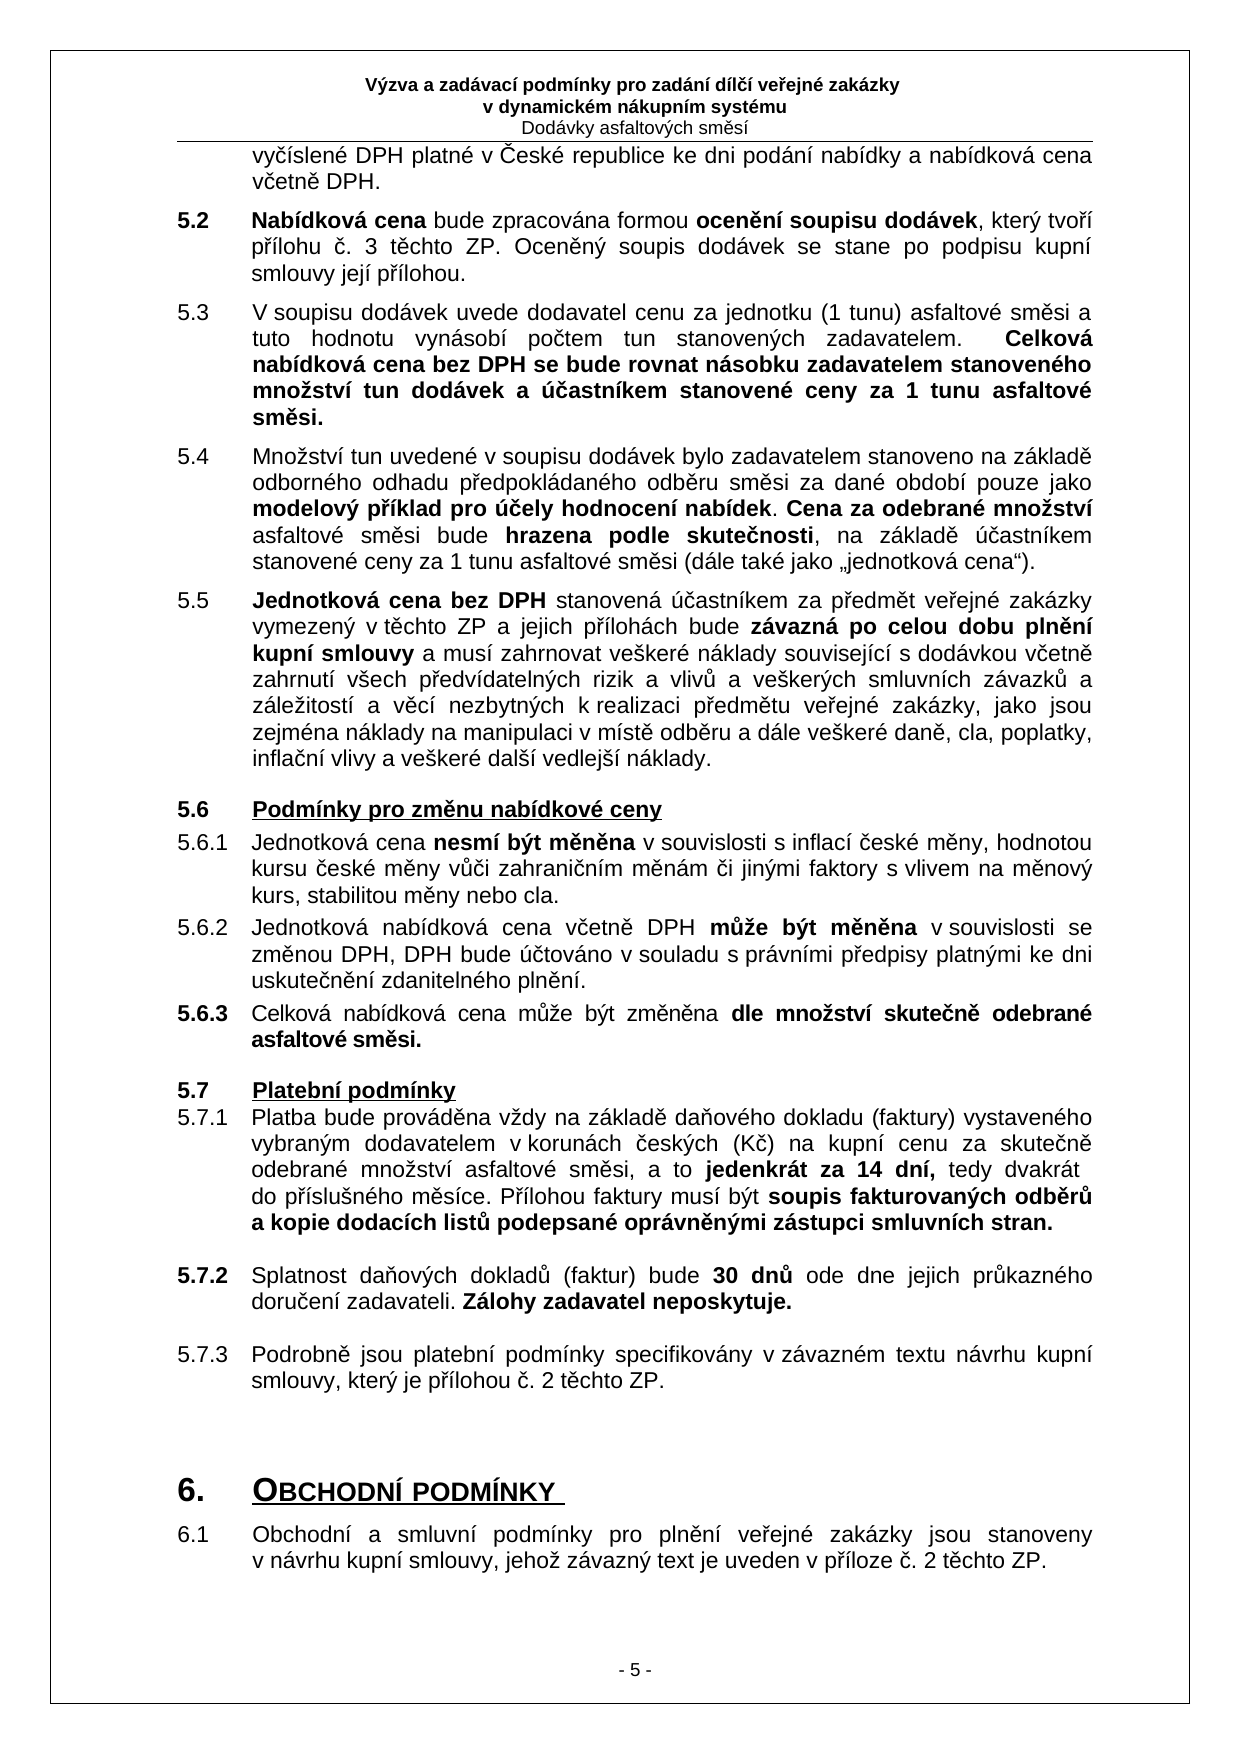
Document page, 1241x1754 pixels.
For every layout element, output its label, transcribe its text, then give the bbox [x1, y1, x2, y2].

list Platební podmínky [177, 1077, 1093, 1104]
list Jednotková nabídková cena včetně DPH může být měněna v souvislosti se změnou DPH, DPH bude účtováno v souladu s právními předpisy platnými ke dni uskutečnění zdanitelného plnění. [177, 914, 1093, 993]
list Jednotková cena nesmí být měněna v souvislosti s inflací české měny, hodnotou kursu české měny vůči zahraničním měnám či jinými faktory s vlivem na měnový kurs, stabilitou měny nebo cla. [177, 829, 1093, 908]
list Podmínky pro změnu nabídkové ceny [177, 796, 1093, 823]
list Obchodní a smluvní podmínky pro plnění veřejné zakázky jsou stanoveny v návrhu kupní smlouvy, jehož závazný text je uveden v příloze č. 2 těchto ZP. [177, 1521, 1093, 1574]
list Platba bude prováděna vždy na základě daňového dokladu (faktury) vystaveného vybraným dodavatelem v korunách českých (Kč) na kupní cenu za skutečně odebrané množství asfaltové směsi, a to jedenkrát za 14 dní, tedy dvakrát do příslušného měsíce. Přílohou faktury musí být soupis fakturovaných odběrů a kopie dodacích listů podepsané oprávněnými zástupci smluvních stran. [177, 1104, 1093, 1236]
list Splatnost daňových dokladů (faktur) bude 30 dnů ode dne jejich průkazného doručení zadavateli. Zálohy zadavatel neposkytuje. [177, 1262, 1093, 1314]
list Jednotková cena bez DPH stanovená účastníkem za předmět veřejné zakázky vymezený v těchto ZP a jejich přílohách bude závazná po celou dobu plnění kupní smlouvy a musí zahrnovat veškeré náklady související s dodávkou včetně zahrnutí všech předvídatelných rizik a vlivů a veškerých smluvních závazků a záležitostí a věcí nezbytných k realizaci předmětu veřejné zakázky, jako jsou zejména náklady na manipulaci v místě odběru a dále veškeré daně, cla, poplatky, inflační vlivy a veškeré další vedlejší náklady. [177, 587, 1093, 771]
list Podrobně jsou platební podmínky specifikovány v závazném textu návrhu kupní smlouvy, který je přílohou č. 2 těchto ZP. [177, 1341, 1093, 1394]
subtitle Obchodní podmínky [177, 1470, 1093, 1508]
text 5.2 Nabídková cena bude zpracována formou ocenění soupisu dodávek, který tvoří přílohu č. 3 těchto ZP. Oceněný soupis dodávek se stane po podpisu kupní smlouvy její přílohou. [177, 207, 1093, 286]
list Celková nabídková cena může být změněna dle množství skutečně odebrané asfaltové směsi. [177, 1000, 1093, 1052]
list Množství tun uvedené v soupisu dodávek bylo zadavatelem stanoveno na základě odborného odhadu předpokládaného odběru směsi za dané období pouze jako modelový příklad pro účely hodnocení nabídek. Cena za odebrané množství asfaltové směsi bude hrazena podle skutečnosti, na základě účastníkem stanovené ceny za 1 tunu asfaltové směsi (dále také jako „jednotková cena“). [177, 443, 1093, 574]
list V soupisu dodávek uvede dodavatel cenu za jednotku (1 tunu) asfaltové směsi a tuto hodnotu vynásobí počtem tun stanovených zadavatelem. Celková nabídková cena bez DPH se bude rovnat násobku zadavatelem stanoveného množství tun dodávek a účastníkem stanovené ceny za 1 tunu asfaltové směsi. [177, 298, 1093, 430]
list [177, 142, 1093, 194]
